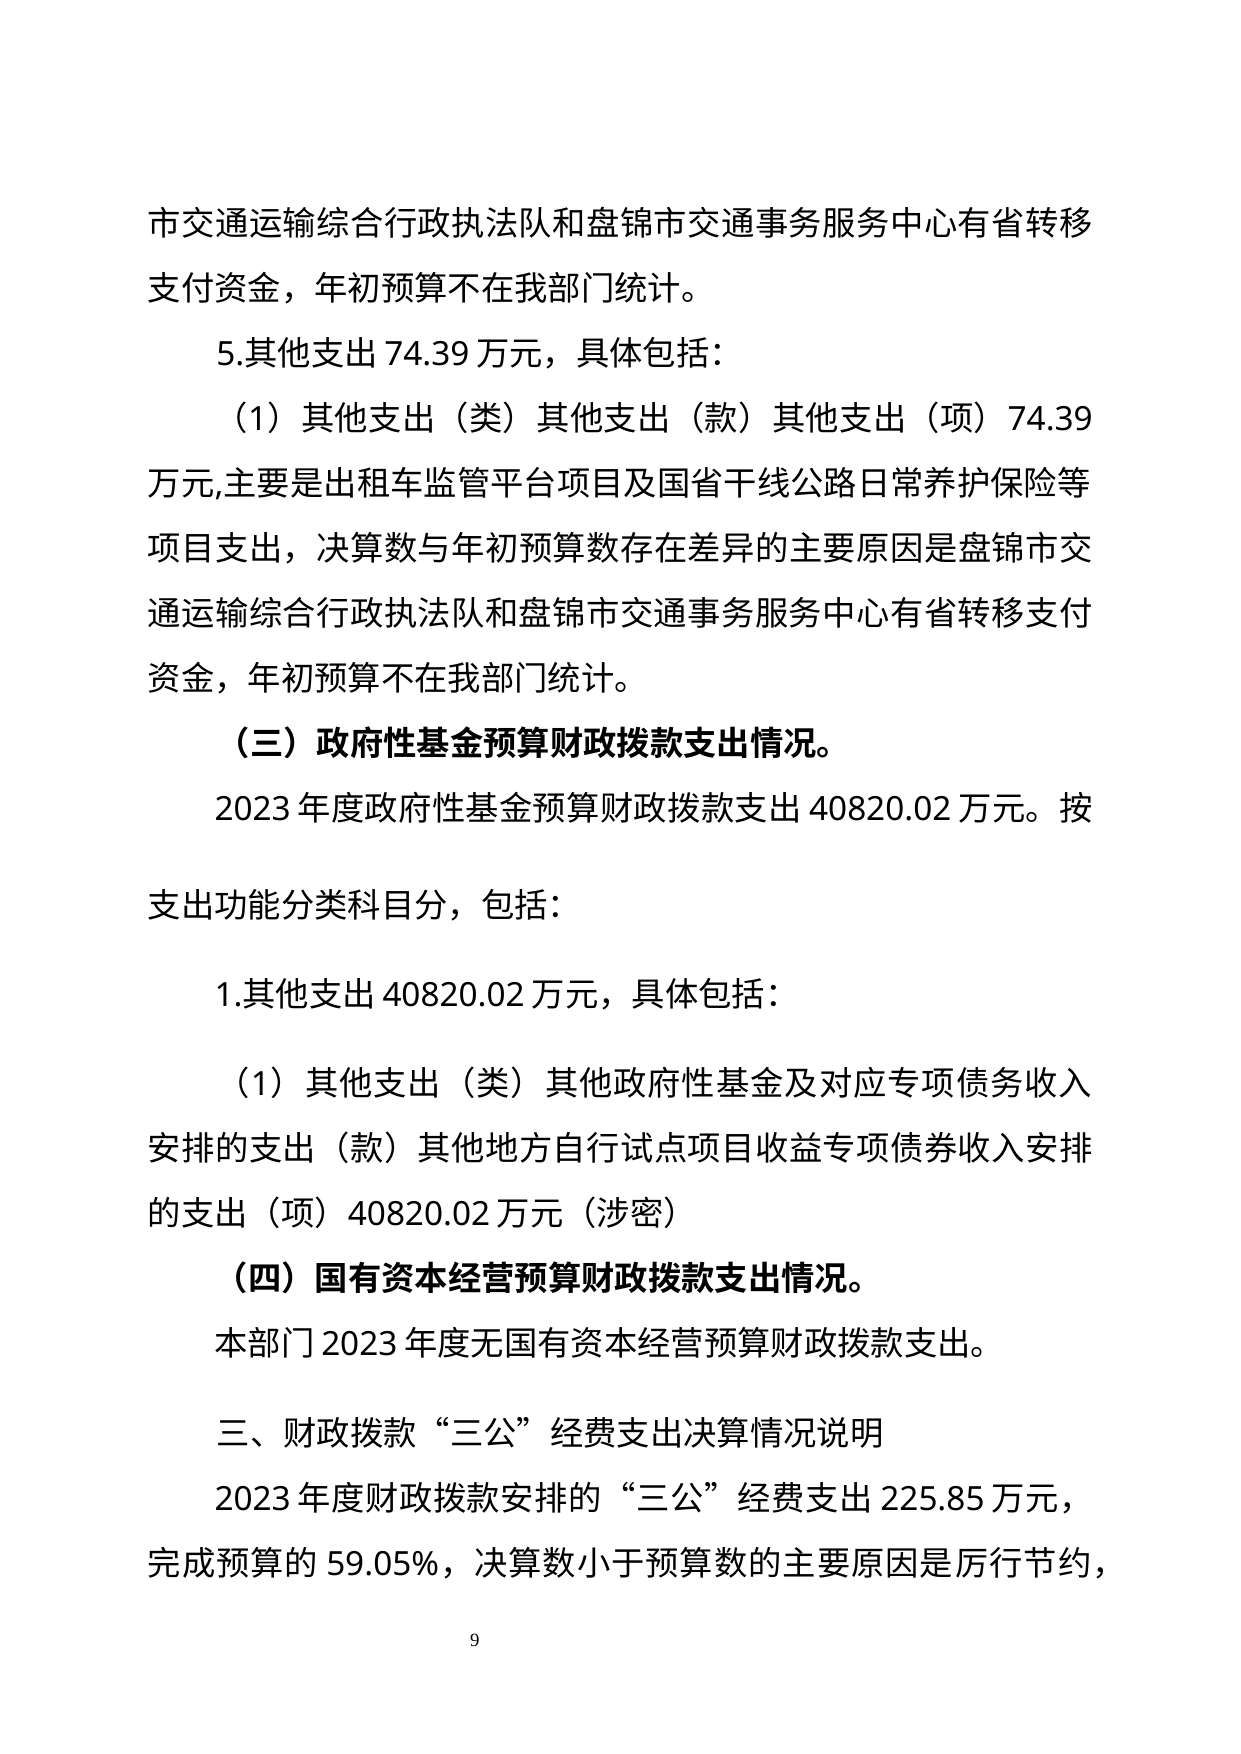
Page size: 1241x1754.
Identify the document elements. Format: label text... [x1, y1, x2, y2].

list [148, 188, 1093, 318]
text （四）国有资本经营预算财政拨款支出情况。 [148, 1244, 1093, 1309]
text 本部门2023年度无国有资本经营预算财政拨款支出。 [148, 1309, 1093, 1374]
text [148, 1463, 1093, 1593]
text 1.其他支出40820.02万元，具体包括： [148, 960, 1093, 1025]
text 5.其他支出74.39万元，具体包括： [148, 318, 1093, 383]
text （三）政府性基金预算财政拨款支出情况。 [148, 708, 1093, 773]
text 三、财政拨款“三公”经费支出决算情况说明 [148, 1398, 1093, 1463]
text 2023年度政府性基金预算财政拨款支出40820.02万元。按支出功能分类科目分，包括： [148, 773, 1093, 936]
text （1）其他支出（类）其他政府性基金及对应专项债务收入安排的支出（款）其他地方自行试点项目收益专项债券收入安排的支出（项）40820.02万元（涉密） [148, 1049, 1093, 1244]
list （1）其他支出（类）其他支出（款）其他支出（项）74.39万元,主要是出租车监管平台项目及国省干线公路日常养护保险等项目支出，决算数与年初预算数存在差异的主要原因是盘锦市交通运输综合行政执法队和盘锦市交通事务服务中心有省转移支付资金，年初预算不在我部门统计。 [148, 383, 1093, 708]
